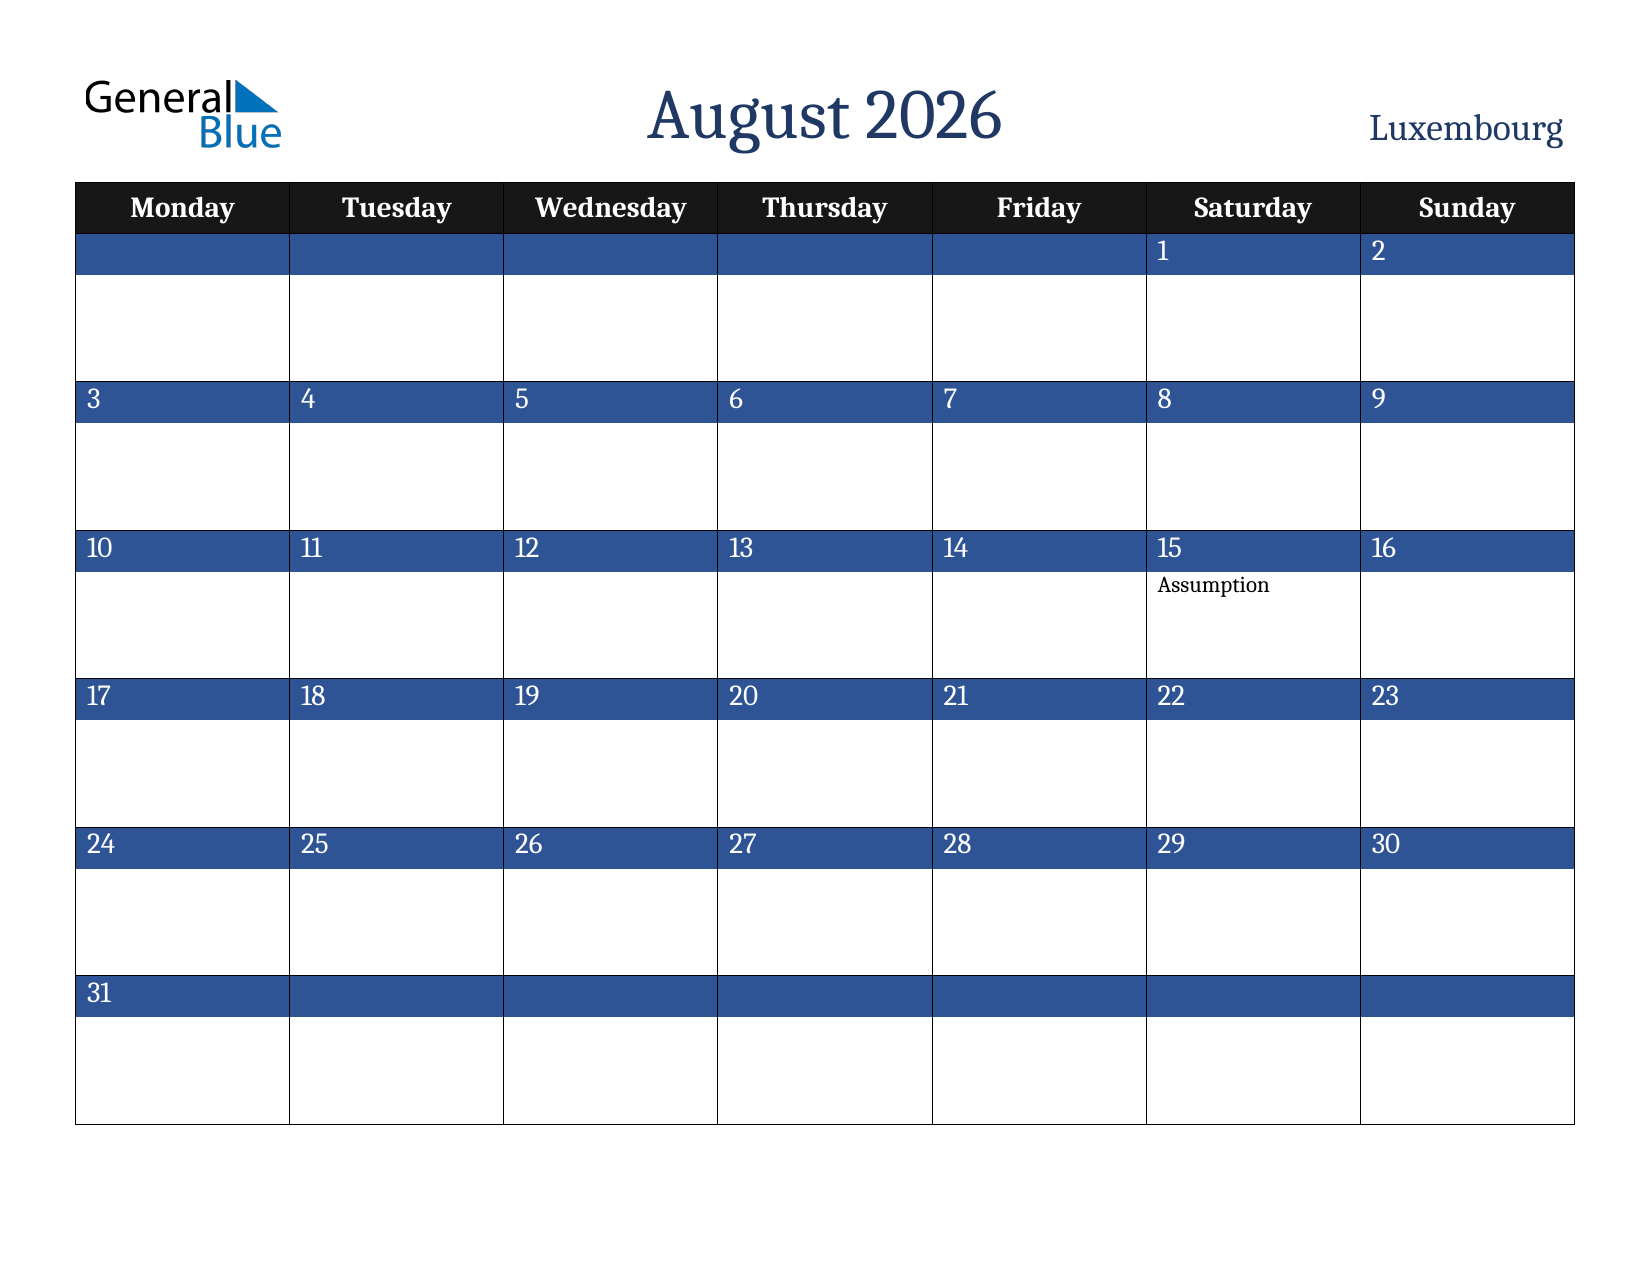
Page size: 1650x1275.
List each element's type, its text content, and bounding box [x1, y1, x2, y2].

table_cell [290, 869, 503, 975]
table_cell Sunday [1361, 183, 1574, 233]
table_cell 19 [504, 679, 717, 720]
table_cell [290, 976, 503, 1017]
table_cell [718, 423, 932, 530]
table_cell 8 [1147, 382, 1360, 423]
table_cell [504, 1017, 717, 1123]
table_cell 5 [504, 382, 717, 423]
table_cell [718, 275, 932, 381]
table_cell [933, 423, 1146, 530]
table_cell 29 [1147, 828, 1360, 869]
table_cell [1147, 423, 1360, 530]
table_cell [933, 869, 1146, 975]
table_cell [1361, 275, 1574, 381]
table_cell [76, 720, 289, 827]
table_cell [1361, 976, 1574, 1017]
table_cell [76, 572, 289, 678]
table_cell 9 [1361, 382, 1574, 423]
table_cell [504, 976, 717, 1017]
table_cell [718, 234, 932, 275]
table_cell 17 [76, 679, 289, 720]
table_header August 2026 [504, 75, 1146, 182]
table_header [76, 75, 503, 182]
table_cell 14 [933, 531, 1146, 572]
table_cell Assumption [1147, 572, 1360, 678]
table_cell 3 [76, 382, 289, 423]
table_cell [290, 234, 503, 275]
table_cell [290, 1017, 503, 1123]
table_cell 10 [76, 531, 289, 572]
table_cell [76, 869, 289, 975]
table_cell 11 [290, 531, 503, 572]
table_cell [504, 275, 717, 381]
table_cell Thursday [718, 183, 932, 233]
table_cell 25 [290, 828, 503, 869]
table_cell 7 [933, 382, 1146, 423]
table_cell [718, 869, 932, 975]
table_cell [1361, 869, 1574, 975]
table_cell [504, 720, 717, 827]
table_cell 24 [76, 828, 289, 869]
table_cell 22 [1147, 679, 1360, 720]
table_cell [1147, 275, 1360, 381]
picture [86, 80, 281, 148]
table_cell 18 [290, 679, 503, 720]
table_cell 16 [1361, 531, 1574, 572]
table_cell 26 [504, 828, 717, 869]
table_cell [933, 275, 1146, 381]
table_cell [933, 976, 1146, 1017]
table_cell 13 [718, 531, 932, 572]
table_cell [1361, 1017, 1574, 1123]
table_cell 21 [933, 679, 1146, 720]
table_cell 12 [504, 531, 717, 572]
table_cell 20 [718, 679, 932, 720]
table_cell [1147, 720, 1360, 827]
table_cell [933, 234, 1146, 275]
table_header Luxembourg [1146, 75, 1574, 182]
table_cell [504, 234, 717, 275]
table_cell [933, 1017, 1146, 1123]
table_cell [1361, 720, 1574, 827]
table_cell [718, 720, 932, 827]
table_cell [290, 572, 503, 678]
table_cell [504, 572, 717, 678]
table_cell 6 [718, 382, 932, 423]
table_cell Tuesday [290, 183, 503, 233]
table_cell [718, 976, 932, 1017]
table_cell [1361, 572, 1574, 678]
table_cell [1147, 869, 1360, 975]
table_cell 2 [1361, 234, 1574, 275]
table_cell [76, 423, 289, 530]
table_cell Wednesday [504, 183, 717, 233]
table_cell Friday [933, 183, 1146, 233]
table_cell [1361, 423, 1574, 530]
table_cell [504, 869, 717, 975]
table_cell 30 [1361, 828, 1574, 869]
table_cell 23 [1361, 679, 1574, 720]
table_cell [718, 1017, 932, 1123]
table_cell [718, 572, 932, 678]
table_cell Monday [76, 183, 289, 233]
table_cell [76, 1017, 289, 1123]
table_cell [290, 423, 503, 530]
table_cell [1147, 1017, 1360, 1123]
table_cell [76, 234, 289, 275]
table_cell 1 [1147, 234, 1360, 275]
table_cell [504, 423, 717, 530]
table_cell [290, 275, 503, 381]
table_cell Saturday [1147, 183, 1360, 233]
table_cell 15 [1147, 531, 1360, 572]
table_cell [290, 720, 503, 827]
table_cell 27 [718, 828, 932, 869]
table_cell 28 [933, 828, 1146, 869]
table_cell [933, 720, 1146, 827]
table_cell 31 [76, 976, 289, 1017]
table_cell [1147, 976, 1360, 1017]
table_cell [76, 275, 289, 381]
table_cell 4 [290, 382, 503, 423]
table_cell [933, 572, 1146, 678]
